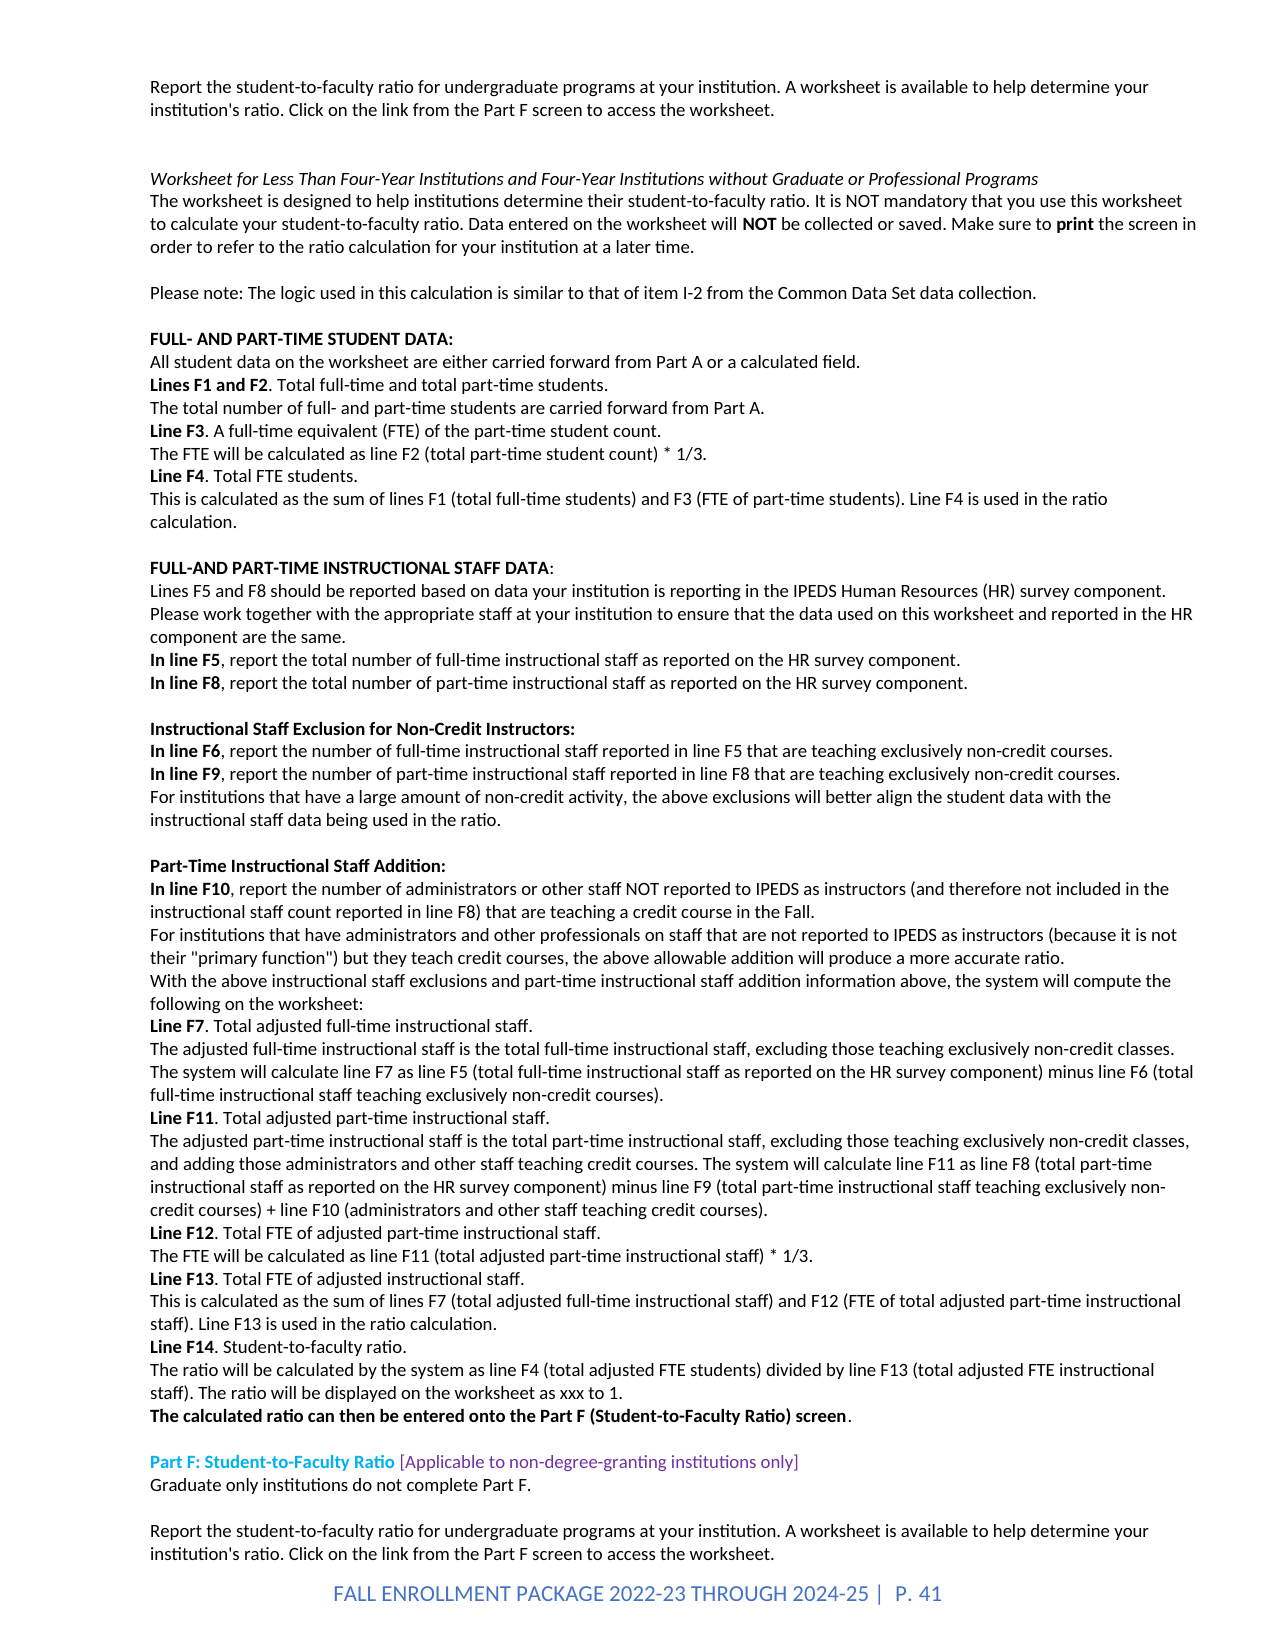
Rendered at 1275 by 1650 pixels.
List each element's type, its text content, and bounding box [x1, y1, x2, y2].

text In line F6, report the number of full-time instructional staff reported in line F5 that are teaching exclusively non-credit courses. [150, 739, 1200, 762]
text This is calculated as the sum of lines F7 (total adjusted full-time instructional staff) and F12 (FTE of total adjusted part-time instructional staff). Line F13 is used in the ratio calculation. [150, 1289, 1200, 1335]
text The adjusted part-time instructional staff is the total part-time instructional staff, excluding those teaching exclusively non-credit classes, and adding those administrators and other staff teaching credit courses. The system will calculate line F11 as line F8 (total part-time instructional staff as reported on the HR survey component) minus line F9 (total part-time instructional staff teaching exclusively non-credit courses) + line F10 (administrators and other staff teaching credit courses). [150, 1129, 1200, 1221]
text The FTE will be calculated as line F11 (total adjusted part-time instructional staff) * 1/3. [75, 1244, 1200, 1267]
text In line F5, report the total number of full-time instructional staff as reported on the HR survey component. [75, 648, 1200, 671]
text Lines F1 and F2. Total full-time and total part-time students. [75, 373, 1200, 396]
text Report the student-to-faculty ratio for undergraduate programs at your institution. A worksheet is available to help determine your institution's ratio. Click on the link from the Part F screen to access the worksheet. [150, 75, 1200, 121]
text Line F7. Total adjusted full-time instructional staff. [75, 1014, 1200, 1037]
text Graduate only institutions do not complete Part F. [75, 1473, 1200, 1496]
text FULL-AND PART-TIME INSTRUCTIONAL STAFF DATA: [75, 556, 1200, 579]
text The calculated ratio can then be entered onto the Part F (Student-to-Faculty Ratio) screen. [75, 1404, 1200, 1427]
text Instructional Staff Exclusion for Non-Credit Instructors: [75, 717, 1200, 739]
text Please note: The logic used in this calculation is similar to that of item I-2 from the Common Data Set data collection. [75, 281, 1200, 304]
text Part-Time Instructional Staff Addition: [75, 854, 1200, 877]
text In line F9, report the number of part-time instructional staff reported in line F8 that are teaching exclusively non-credit courses. [150, 762, 1200, 785]
text In line F8, report the total number of part-time instructional staff as reported on the HR survey component. [75, 671, 1200, 694]
text For institutions that have a large amount of non-credit activity, the above exclusions will better align the student data with the instructional staff data being used in the ratio. [150, 785, 1200, 831]
text Report the student-to-faculty ratio for undergraduate programs at your institution. A worksheet is available to help determine your institution's ratio. Click on the link from the Part F screen to access the worksheet. [150, 1519, 1200, 1564]
text This is calculated as the sum of lines F1 (total full-time students) and F3 (FTE of part-time students). Line F4 is used in the ratio calculation. [150, 487, 1200, 533]
text The worksheet is designed to help institutions determine their student-to-faculty ratio. It is NOT mandatory that you use this worksheet to calculate your student-to-faculty ratio. Data entered on the worksheet will NOT be collected or saved. Make sure to print the screen in order to refer to the ratio calculation for your institution at a later time. [150, 189, 1200, 258]
text All student data on the worksheet are either carried forward from Part A or a calculated field. [75, 350, 1200, 373]
text Line F14. Student-to-faculty ratio. [75, 1335, 1200, 1358]
text For institutions that have administrators and other professionals on staff that are not reported to IPEDS as instructors (because it is not their "primary function") but they teach credit courses, the above allowable addition will produce a more accurate ratio. [150, 923, 1200, 969]
text The total number of full- and part-time students are carried forward from Part A. [75, 396, 1200, 419]
text Line F13. Total FTE of adjusted instructional staff. [75, 1267, 1200, 1289]
text Line F3. A full-time equivalent (FTE) of the part-time student count. [150, 419, 1200, 442]
text Lines F5 and F8 should be reported based on data your institution is reporting in the IPEDS Human Resources (HR) survey component. Please work together with the appropriate staff at your institution to ensure that the data used on this worksheet and reported in the HR component are the same. [150, 579, 1200, 648]
text The adjusted full-time instructional staff is the total full-time instructional staff, excluding those teaching exclusively non-credit classes. The system will calculate line F7 as line F5 (total full-time instructional staff as reported on the HR survey component) minus line F6 (total full-time instructional staff teaching exclusively non-credit courses). [150, 1037, 1200, 1106]
text Part F: Student-to-Faculty Ratio [Applicable to non-degree-granting institutions only] [75, 1450, 1200, 1473]
text The FTE will be calculated as line F2 (total part-time student count) * 1/3. [75, 442, 1200, 464]
text FULL- AND PART-TIME STUDENT DATA: [75, 327, 1200, 350]
text Line F4. Total FTE students. [75, 464, 1200, 487]
text Line F11. Total adjusted part-time instructional staff. [75, 1106, 1200, 1129]
text In line F10, report the number of administrators or other staff NOT reported to IPEDS as instructors (and therefore not included in the instructional staff count reported in line F8) that are teaching a credit course in the Fall. [150, 877, 1200, 923]
text The ratio will be calculated by the system as line F4 (total adjusted FTE students) divided by line F13 (total adjusted FTE instructional staff). The ratio will be displayed on the worksheet as xxx to 1. [150, 1358, 1200, 1404]
text With the above instructional staff exclusions and part-time instructional staff addition information above, the system will compute the following on the worksheet: [150, 969, 1200, 1014]
text Line F12. Total FTE of adjusted part-time instructional staff. [75, 1221, 1200, 1244]
text Worksheet for Less Than Four-Year Institutions and Four-Year Institutions without Graduate or Professional Programs [75, 167, 1200, 189]
